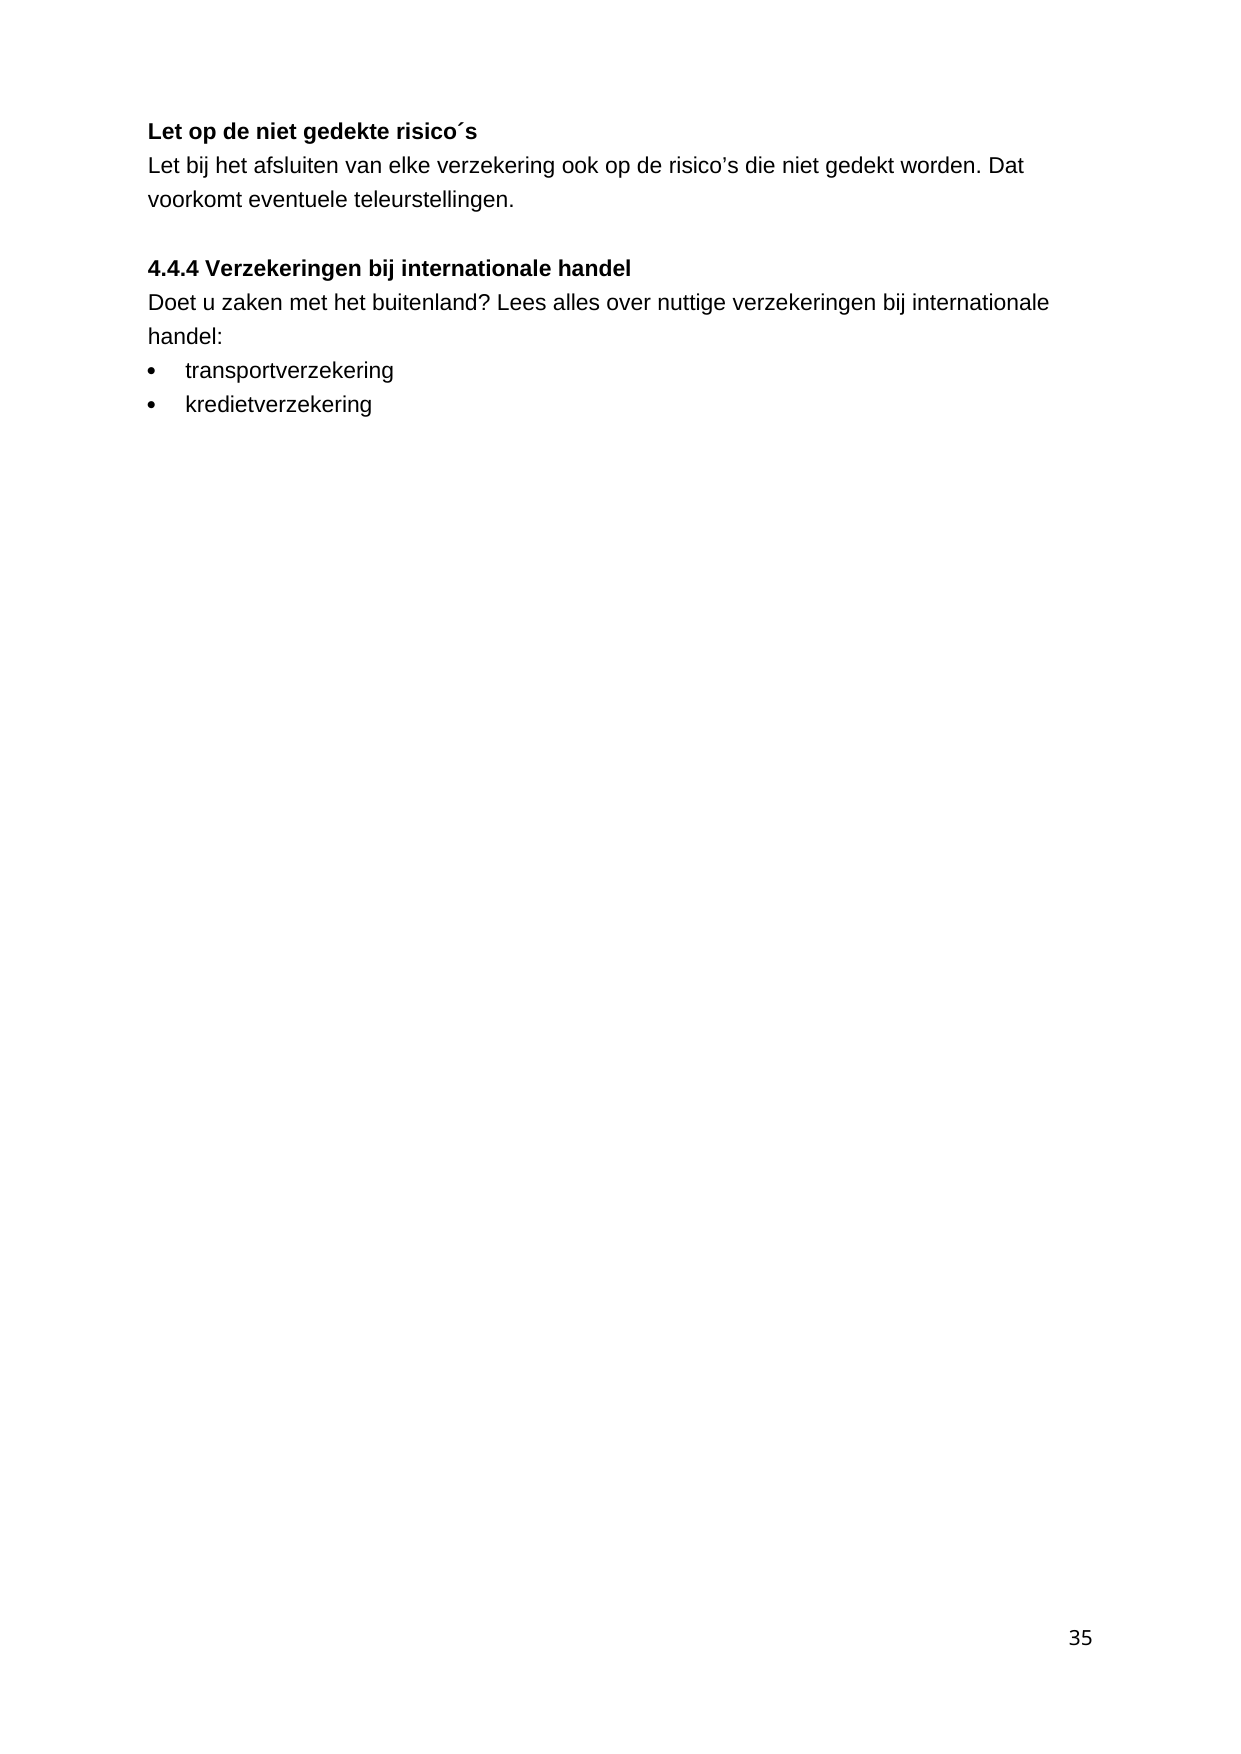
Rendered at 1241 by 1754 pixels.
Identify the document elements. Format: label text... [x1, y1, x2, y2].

list kredietverzekering [148, 391, 1092, 418]
list transportverzekering [148, 357, 1092, 384]
text Let op de niet gedekte risico´s [148, 118, 1092, 144]
text Doet u zaken met het buitenland? Lees alles over nuttige verzekeringen bij internationale handel: [148, 289, 1092, 349]
text Let bij het afsluiten van elke verzekering ook op de risico’s die niet gedekt worden. Dat voorkomt eventuele teleurstellingen. [148, 152, 1092, 213]
text 4.4.4 Verzekeringen bij internationale handel [148, 255, 1092, 281]
